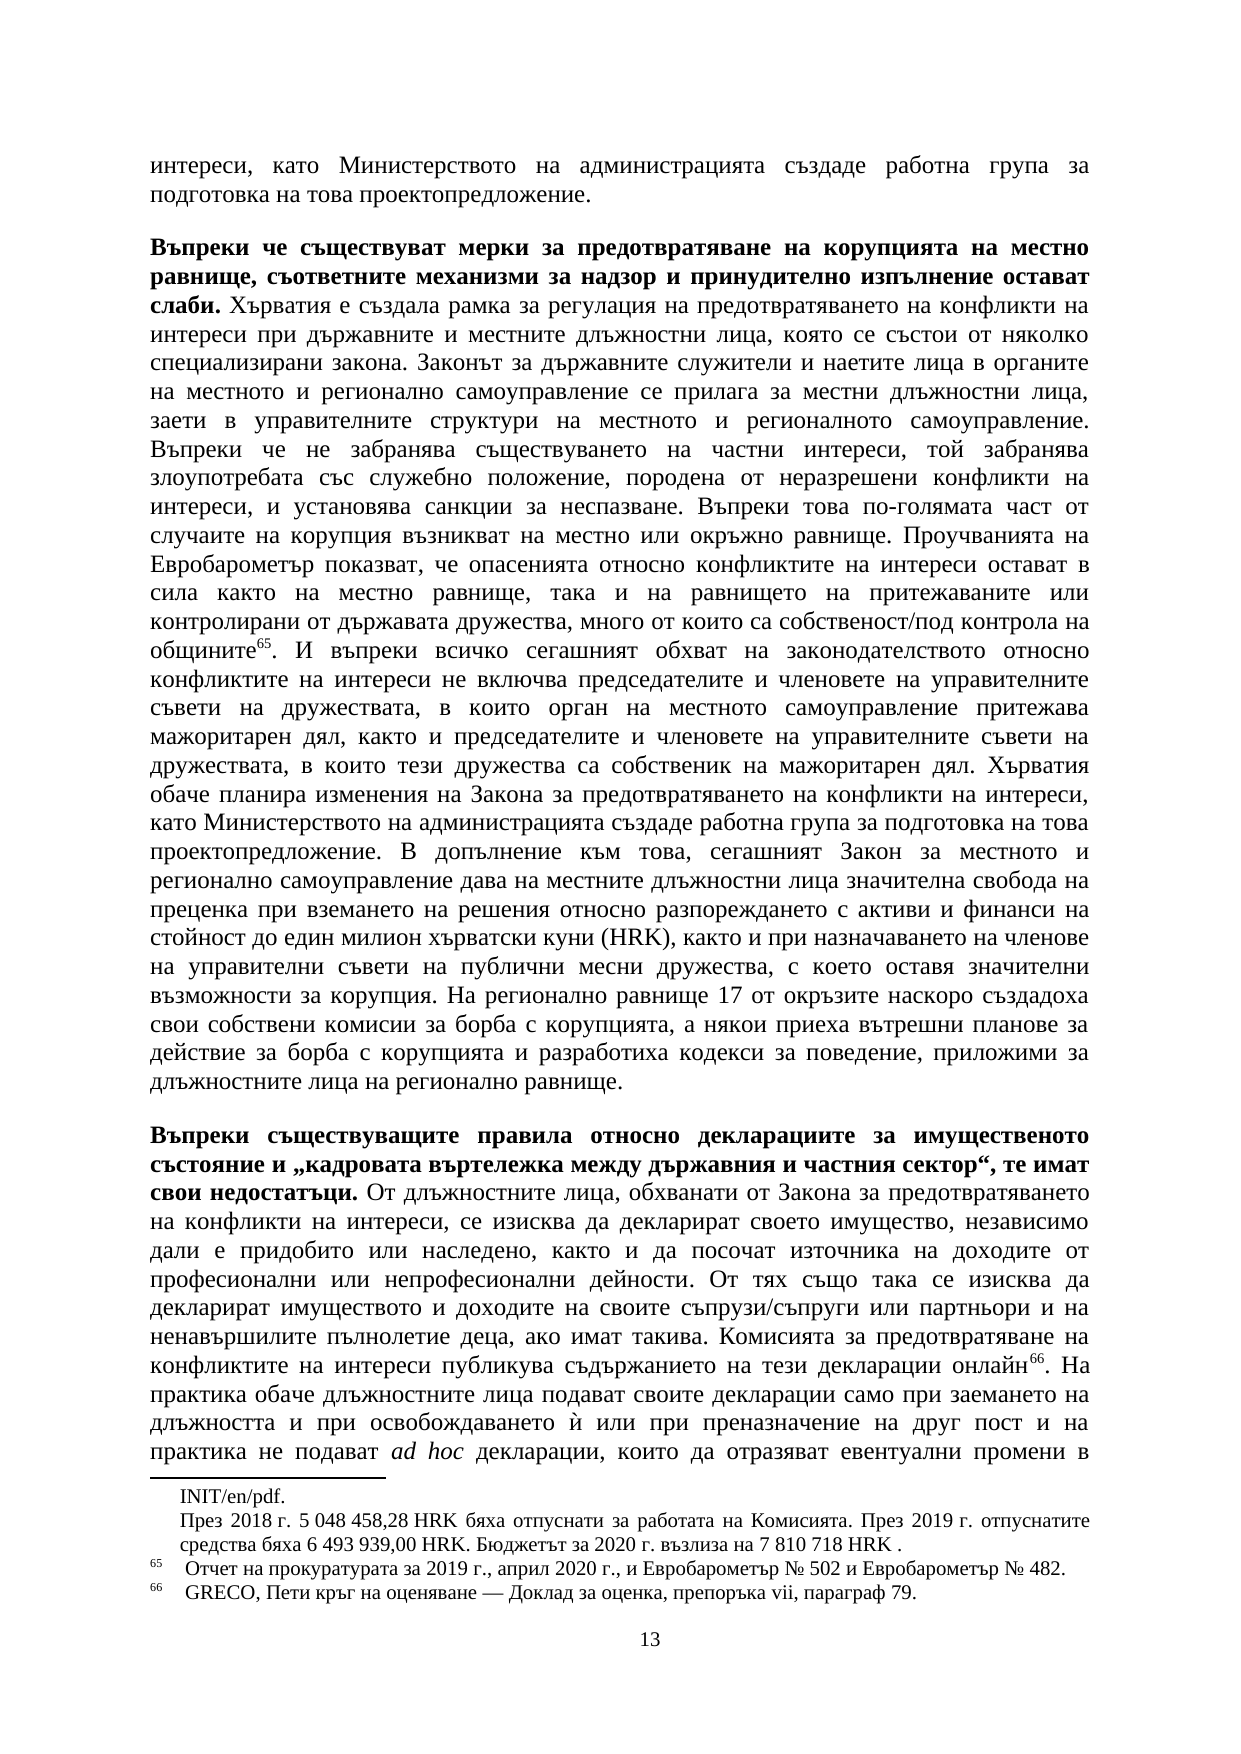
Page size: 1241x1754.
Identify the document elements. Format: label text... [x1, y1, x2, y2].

text Въпреки че съществуват мерки за предотвратяване на корупцията на местно равнище, съответните механизми за надзор и принудително изпълнение остават слаби. Хърватия е създала рамка за регулация на предотвратяването на конфликти на интереси при държавните и местните длъжностни лица, която се състои от няколко специализирани закона. Законът за държавните служители и наетите лица в органите на местното и регионално самоуправление се прилага за местни длъжностни лица, заети в управителните структури на местното и регионалното самоуправление. Въпреки че не забранява съществуването на частни интереси, той забранява злоупотребата със служебно положение, породена от неразрешени конфликти на интереси, и установява санкции за неспазване. Въпреки това по-голямата част от случаите на корупция възникват на местно или окръжно равнище. Проучванията на Евробарометър показват, че опасенията относно конфликтите на интереси остават в сила както на местно равнище, така и на равнището на притежаваните или контролирани от държавата дружества, много от които са собственост/под контрола на общините. И въпреки всичко сегашният обхват на законодателството относно конфликтите на интереси не включва председателите и членовете на управителните съвети на дружествата, в които орган на местното самоуправление притежава мажоритарен дял, както и председателите и членовете на управителните съвети на дружествата, в които тези дружества са собственик на мажоритарен дял. Хърватия обаче планира изменения на Закона за предотвратяването на конфликти на интереси, като Министерството на администрацията създаде работна група за подготовка на това проектопредложение. В допълнение към това, сегашният Закон за местното и регионално самоуправление дава на местните длъжностни лица значителна свобода на преценка при вземането на решения относно разпореждането с активи и финанси на стойност до един милион хърватски куни (HRK), както и при назначаването на членове на управителни съвети на публични месни дружества, с което оставя значителни възможности за корупция. На регионално равнище 17 от окръзите наскоро създадоха свои собствени комисии за борба с корупцията, а някои приеха вътрешни планове за действие за борба с корупцията и разработиха кодекси за поведение, приложими за длъжностните лица на регионално равнище. [150, 232, 1090, 1095]
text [150, 1120, 1090, 1465]
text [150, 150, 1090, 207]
